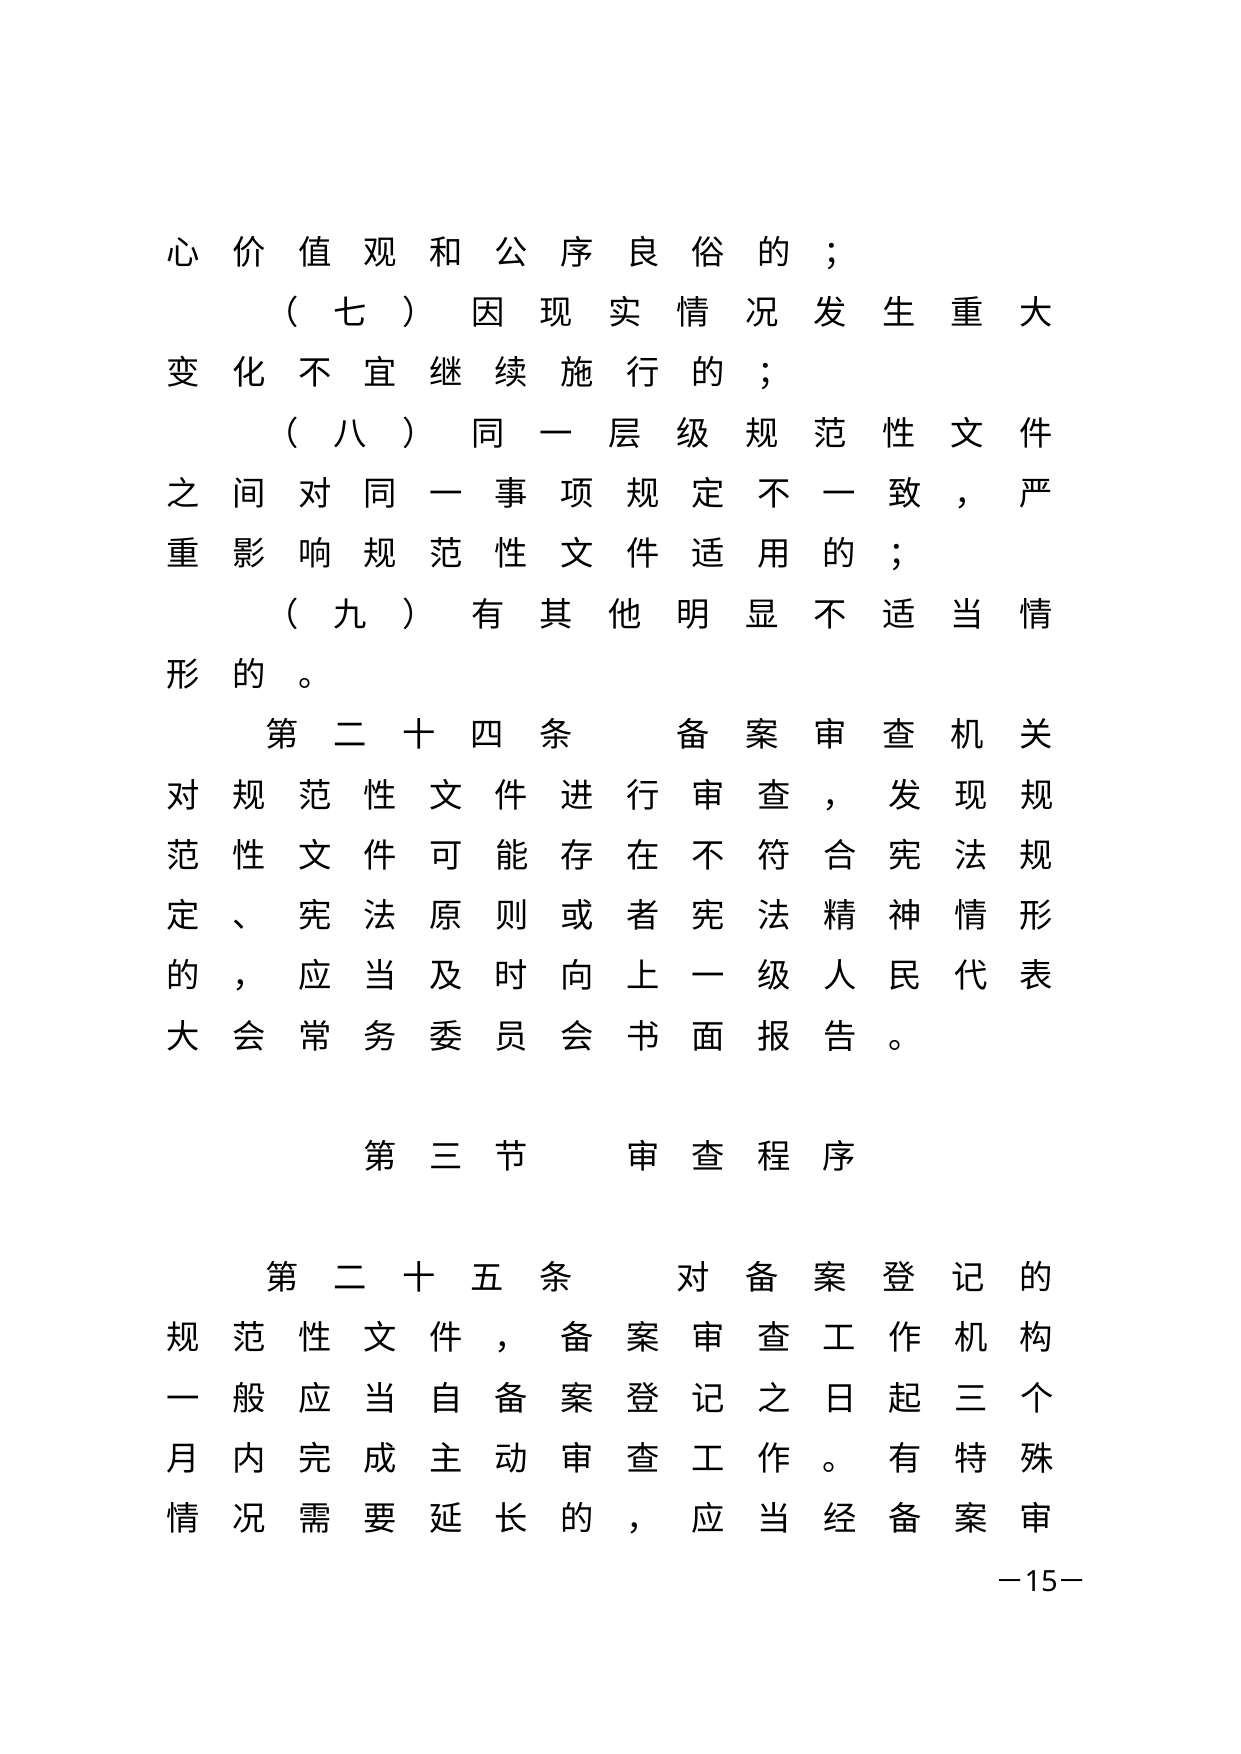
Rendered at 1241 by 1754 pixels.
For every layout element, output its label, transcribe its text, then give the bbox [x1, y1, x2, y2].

text （八）同一层级规范性文件之间对同一事项规定不一致，严重影响规范性文件适用的； [167, 400, 1085, 581]
text （七）因现实情况发生重大变化不宜继续施行的； [167, 280, 1085, 400]
text 第二十五条 对备案登记的规范性文件，备案审查工作机构一般应当自备案登记之日起三个月内完成主动审查工作。有特殊情况需要延长的，应当经备案审查工作机构负责人批准，延长期限不得超过三个月。 [167, 1245, 1085, 1546]
text 第二十四条 备案审查机关对规范性文件进行审查，发现规范性文件可能存在不符合宪法规定、宪法原则或者宪法精神情形的，应当及时向上一级人民代表大会常务委员会书面报告。 [167, 702, 1085, 1064]
text 第三节 审查程序 [167, 1124, 1085, 1184]
text （九）有其他明显不适当情形的。 [167, 581, 1085, 702]
text （六）明显违背社会主义核心价值观和公序良俗的； [167, 219, 1085, 280]
